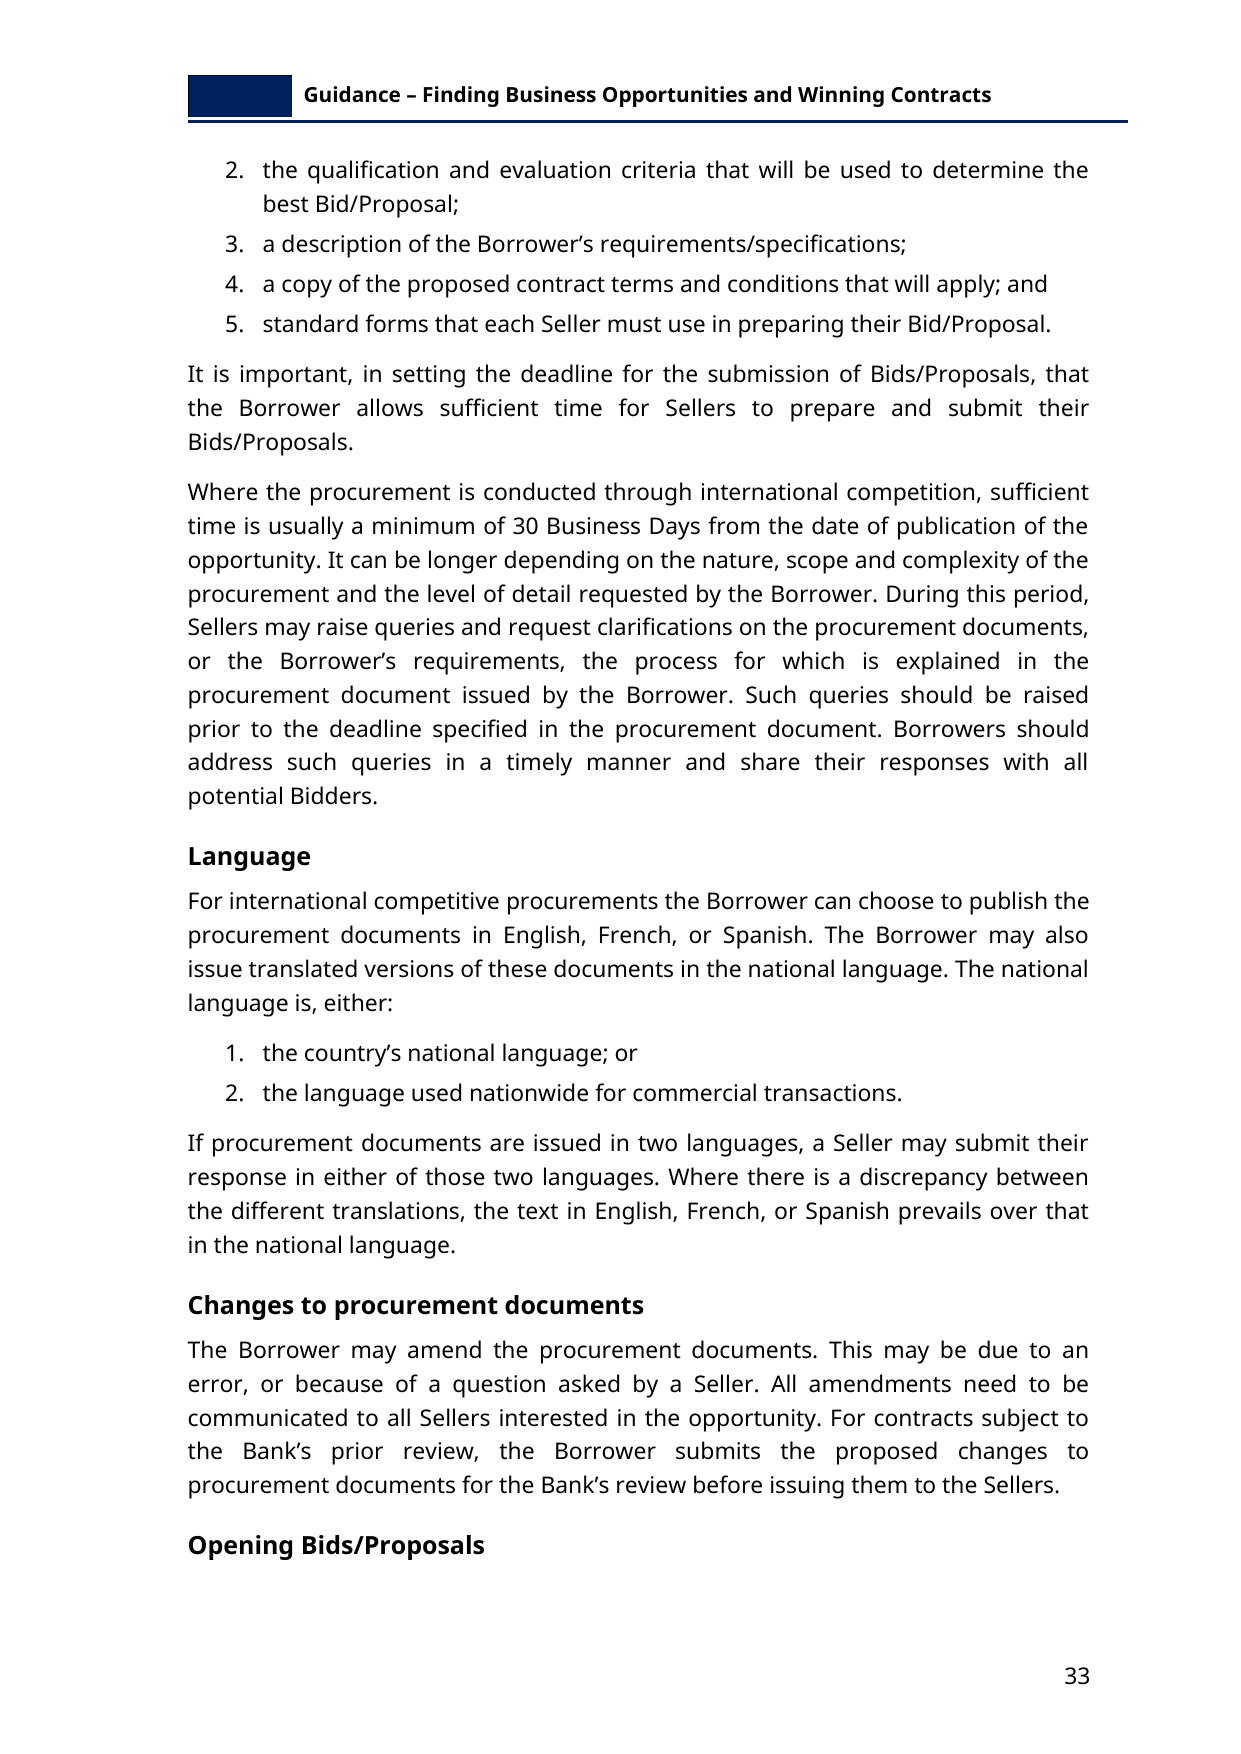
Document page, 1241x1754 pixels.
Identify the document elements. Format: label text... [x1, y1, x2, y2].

list a copy of the proposed contract terms and conditions that will apply; and [225, 268, 1090, 299]
text Where the procurement is conducted through international competition, sufficient time is usually a minimum of 30 Business Days from the date of publication of the opportunity. It can be longer depending on the nature, scope and complexity of the procurement and the level of detail requested by the Borrower. During this period, Sellers may raise queries and request clarifications on the procurement documents, or the Borrower’s requirements, the process for which is explained in the procurement document issued by the Borrower. Such queries should be raised prior to the deadline specified in the procurement document. Borrowers should address such queries in a timely manner and share their responses with all potential Bidders. [187, 476, 1090, 811]
list the qualification and evaluation criteria that will be used to determine the best Bid/Proposal; [225, 154, 1090, 219]
text It is important, in setting the deadline for the submission of Bids/Proposals, that the Borrower allows sufficient time for Sellers to prepare and submit their Bids/Proposals. [187, 358, 1090, 457]
text The Borrower may amend the procurement documents. This may be due to an error, or because of a question asked by a Seller. All amendments need to be communicated to all Sellers interested in the opportunity. For contracts subject to the Bank’s prior review, the Borrower submits the proposed changes to procurement documents for the Bank’s review before issuing them to the Sellers. [187, 1334, 1090, 1500]
text If procurement documents are issued in two languages, a Seller may submit their response in either of those two languages. Where there is a discrepancy between the different translations, the text in English, French, or Spanish prevails over that in the national language. [187, 1127, 1090, 1260]
subtitle Changes to procurement documents [187, 1287, 1090, 1321]
list the country’s national language; or [225, 1037, 1090, 1068]
text For international competitive procurements the Borrower can choose to publish the procurement documents in English, French, or Spanish. The Borrower may also issue translated versions of these documents in the national language. The national language is, either: [187, 885, 1090, 1018]
list a description of the Borrower’s requirements/specifications; [225, 228, 1090, 259]
list standard forms that each Seller must use in preparing their Bid/Proposal. [225, 308, 1090, 339]
subtitle Language [187, 839, 1090, 873]
subtitle Opening Bids/Proposals [187, 1528, 1090, 1562]
list the language used nationwide for commercial transactions. [225, 1077, 1090, 1108]
